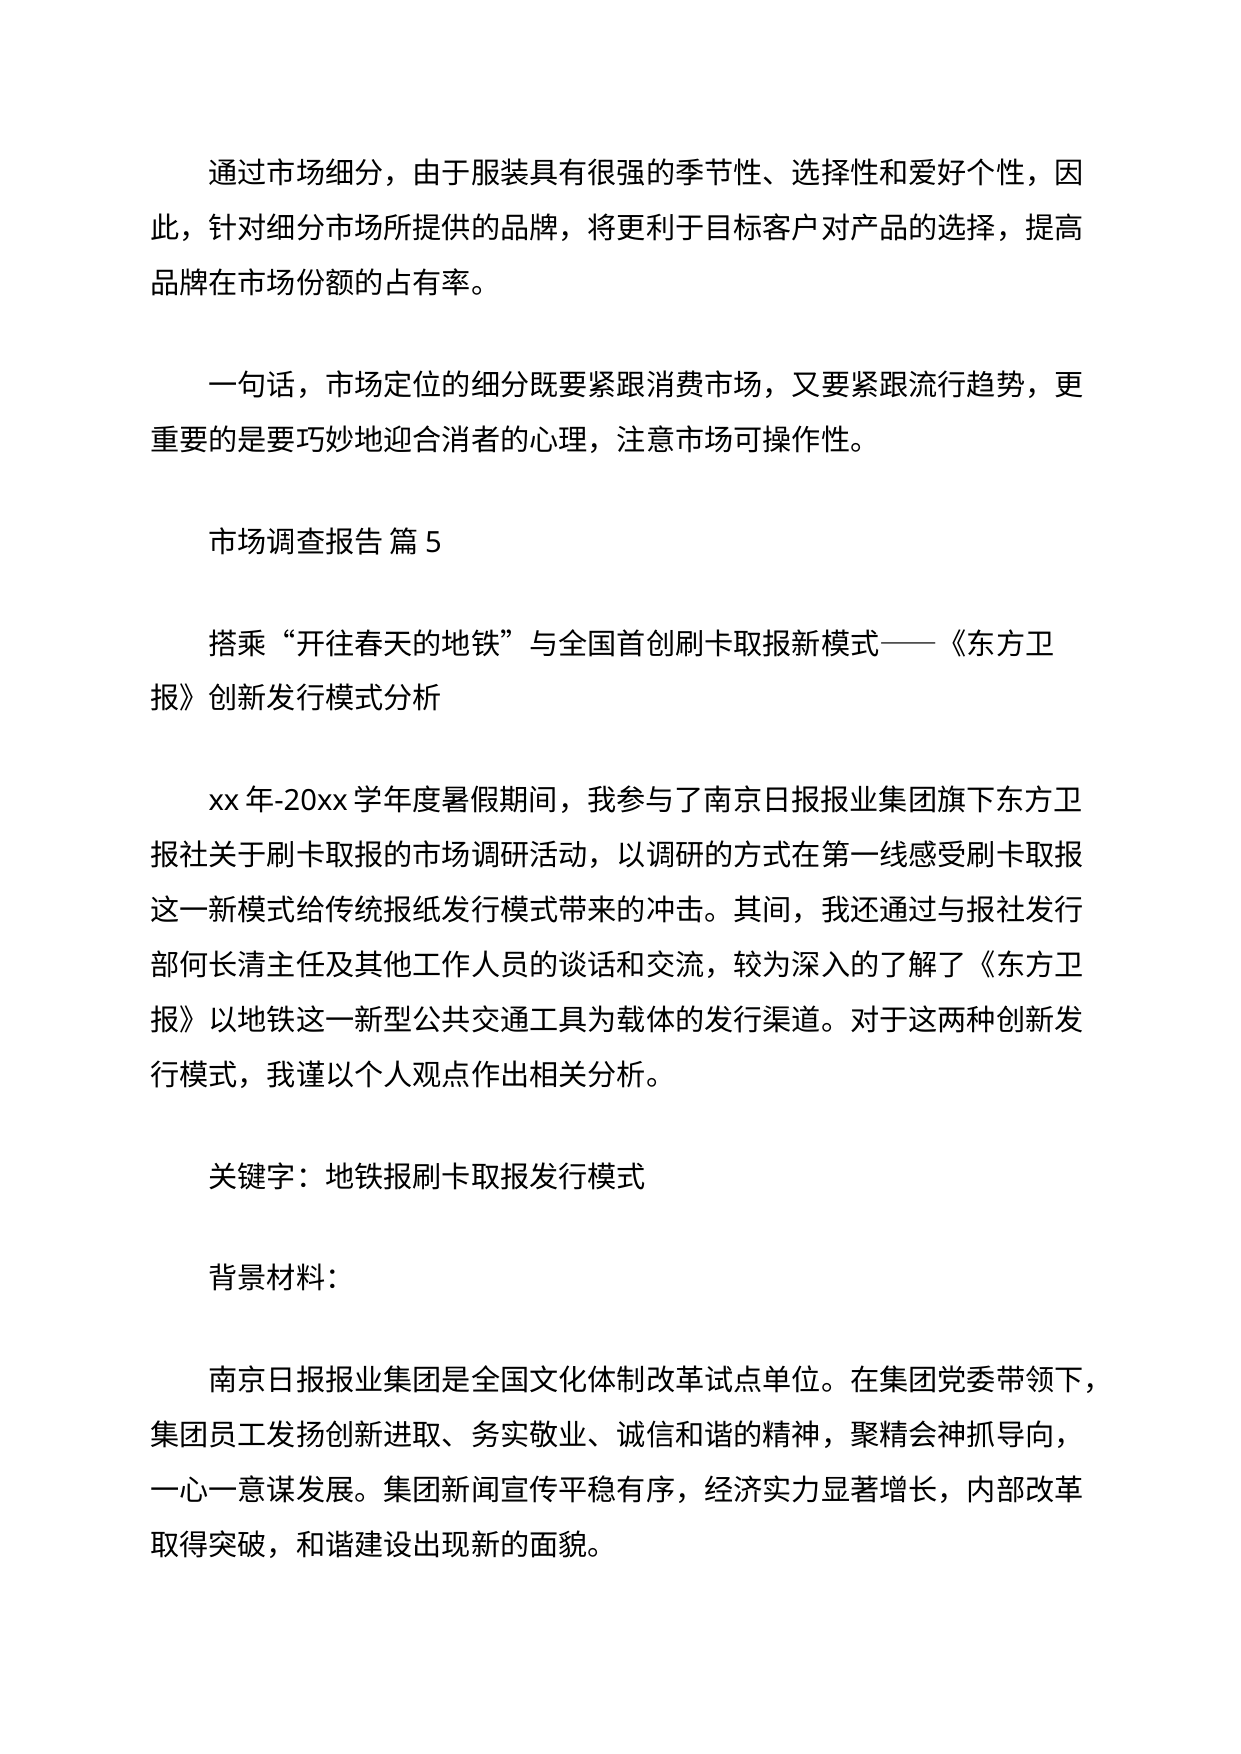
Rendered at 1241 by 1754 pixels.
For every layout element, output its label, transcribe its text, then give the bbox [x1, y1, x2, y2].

text 通过市场细分，由于服装具有很强的季节性、选择性和爱好个性，因此，针对细分市场所提供的品牌，将更利于目标客户对产品的选择，提高品牌在市场份额的占有率。 [150, 150, 1090, 302]
text 背景材料： [150, 1255, 1090, 1297]
text 搭乘“开往春天的地铁”与全国首创刷卡取报新模式——《东方卫报》创新发行模式分析 [150, 620, 1090, 717]
text 南京日报报业集团是全国文化体制改革试点单位。在集团党委带领下，集团员工发扬创新进取、务实敬业、诚信和谐的精神，聚精会神抓导向，一心一意谋发展。集团新闻宣传平稳有序，经济实力显著增长，内部改革取得突破，和谐建设出现新的面貌。 [150, 1357, 1090, 1564]
text 市场调查报告 篇5 [150, 518, 1090, 561]
text 关键字：地铁报刷卡取报发行模式 [150, 1153, 1090, 1196]
text 一句话，市场定位的细分既要紧跟消费市场，又要紧跟流行趋势，更重要的是要巧妙地迎合消者的心理，注意市场可操作性。 [150, 362, 1090, 459]
text xx年-20xx学年度暑假期间，我参与了南京日报报业集团旗下东方卫报社关于刷卡取报的市场调研活动，以调研的方式在第一线感受刷卡取报这一新模式给传统报纸发行模式带来的冲击。其间，我还通过与报社发行部何长清主任及其他工作人员的谈话和交流，较为深入的了解了《东方卫报》以地铁这一新型公共交通工具为载体的发行渠道。对于这两种创新发行模式，我谨以个人观点作出相关分析。 [150, 777, 1090, 1094]
